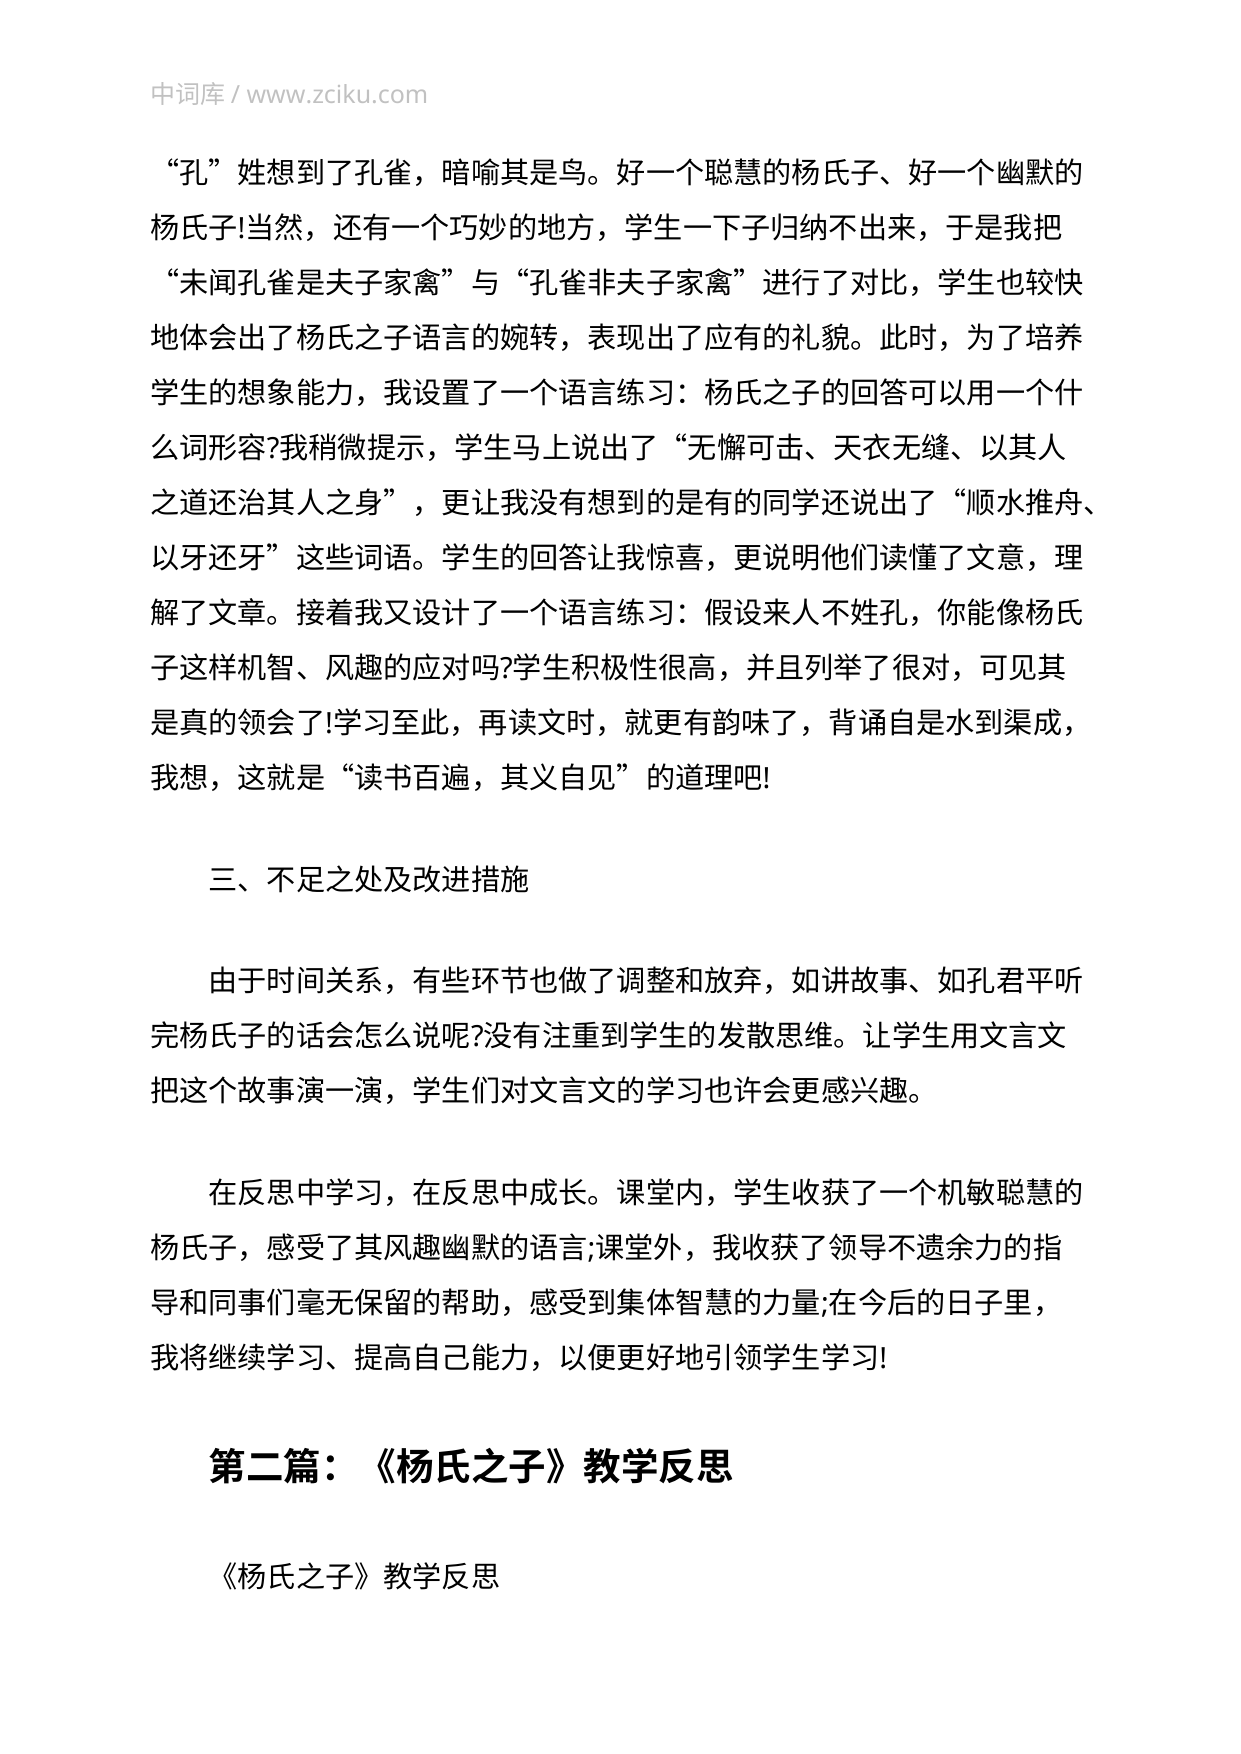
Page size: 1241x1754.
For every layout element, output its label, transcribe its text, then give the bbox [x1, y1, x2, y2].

text 《杨氏之子》教学反思 [150, 1554, 1090, 1596]
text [150, 150, 1090, 797]
text 第二篇：《杨氏之子》教学反思 [150, 1437, 1090, 1491]
text 在反思中学习，在反思中成长。课堂内，学生收获了一个机敏聪慧的杨氏子，感受了其风趣幽默的语言;课堂外，我收获了领导不遗余力的指导和同事们毫无保留的帮助，感受到集体智慧的力量;在今后的日子里，我将继续学习、提高自己能力，以便更好地引领学生学习! [150, 1170, 1090, 1377]
text 由于时间关系，有些环节也做了调整和放弃，如讲故事、如孔君平听完杨氏子的话会怎么说呢?没有注重到学生的发散思维。让学生用文言文把这个故事演一演，学生们对文言文的学习也许会更感兴趣。 [150, 958, 1090, 1110]
text 三、不足之处及改进措施 [150, 856, 1090, 898]
